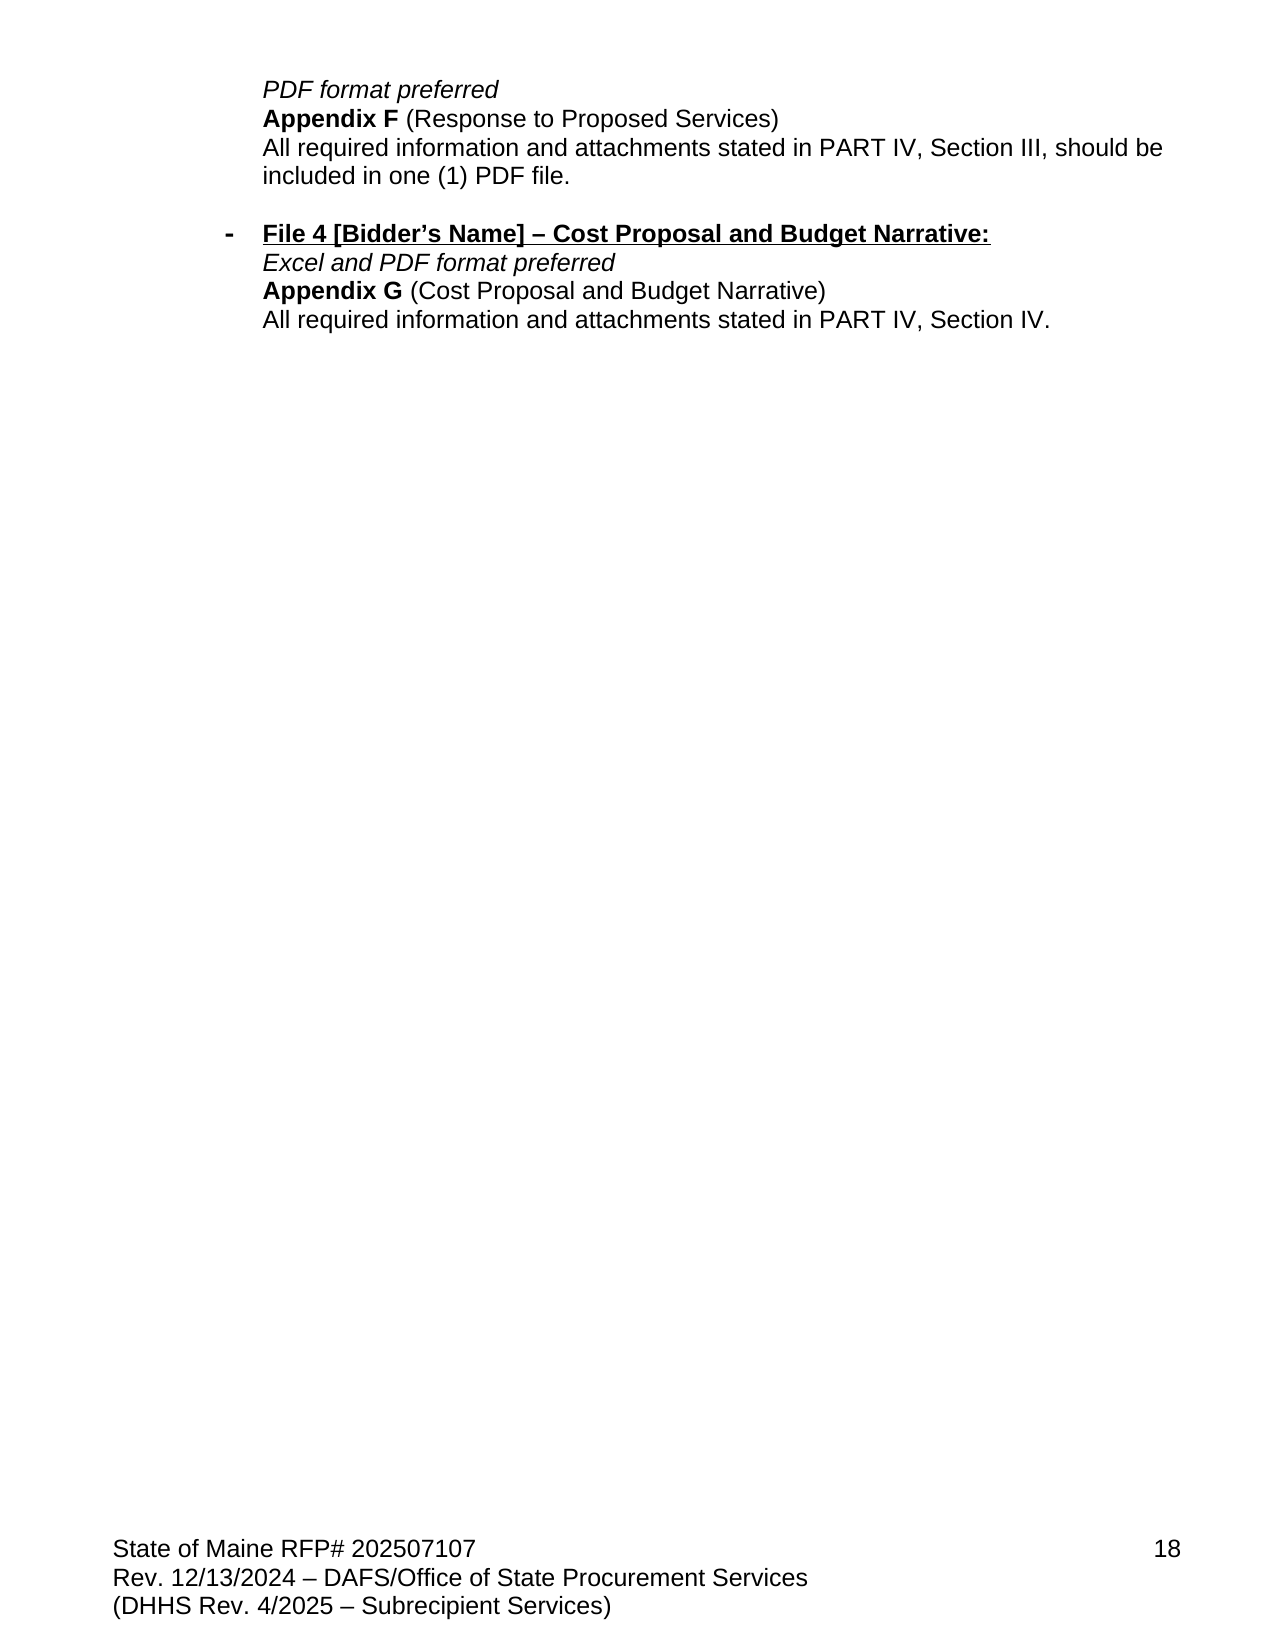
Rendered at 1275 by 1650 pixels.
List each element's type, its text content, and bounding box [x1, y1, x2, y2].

list PDF format preferred [262, 75, 1181, 104]
text Appendix F (Response to Proposed Services) [262, 104, 1181, 132]
text Appendix G (Cost Proposal and Budget Narrative) [262, 276, 1181, 305]
list File 4 [Bidder’s Name] – Cost Proposal and Budget Narrative: [225, 219, 1181, 248]
text All required information and attachments stated in PART IV, Section III, should be included in one (1) PDF file. [262, 132, 1181, 190]
text All required information and attachments stated in PART IV, Section IV. [262, 305, 1181, 334]
text Excel and PDF format preferred [262, 248, 1181, 276]
